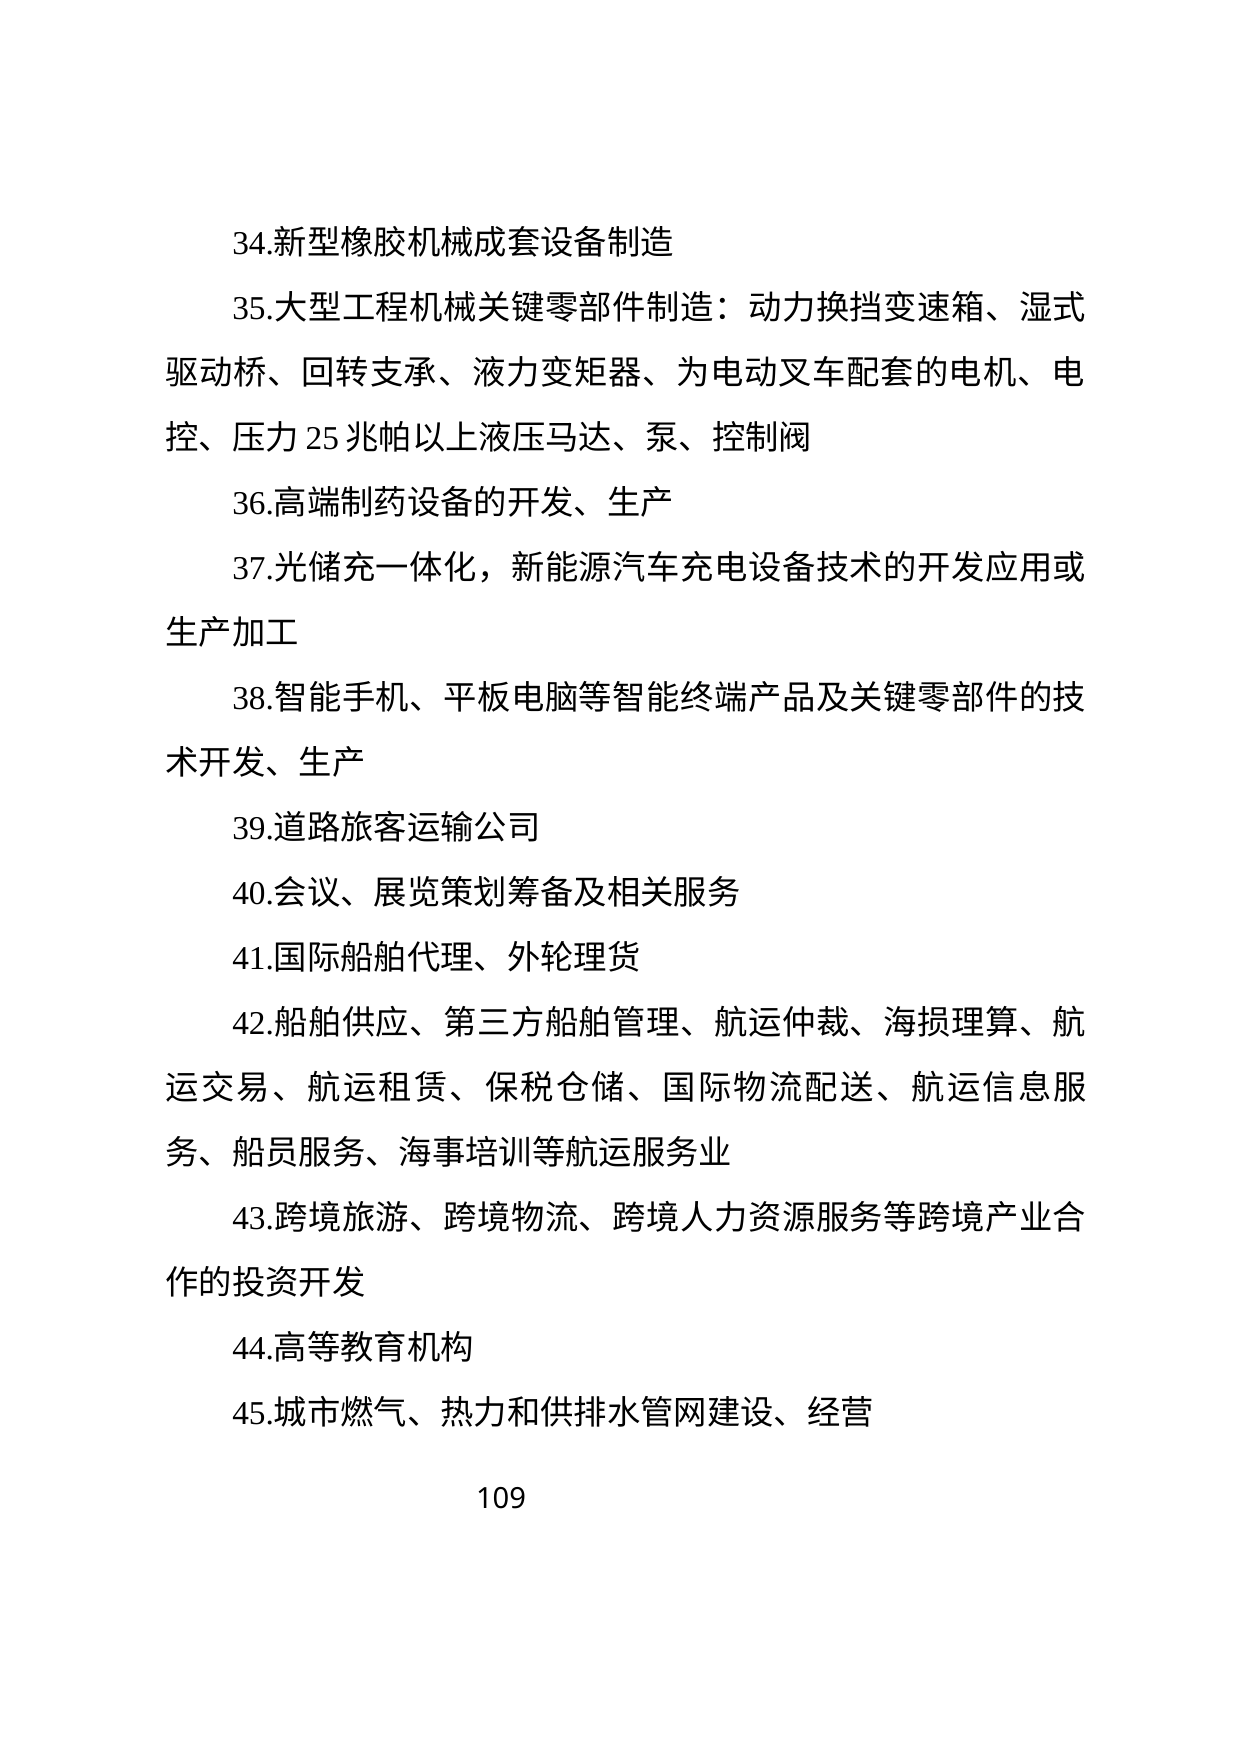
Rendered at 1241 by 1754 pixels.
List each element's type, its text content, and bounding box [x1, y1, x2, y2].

text 42.船舶供应、第三方船舶管理、航运仲裁、海损理算、航运交易、航运租赁、保税仓储、国际物流配送、航运信息服务、船员服务、海事培训等航运服务业 [165, 1109, 1087, 1182]
text 37.光储充一体化，新能源汽车充电设备技术的开发应用或生产加工 [165, 532, 1087, 662]
text 34.新型橡胶机械成套设备制造 [165, 207, 1087, 272]
text 44.高等教育机构 [165, 1312, 1087, 1377]
text 40.会议、展览策划筹备及相关服务 [165, 857, 1087, 922]
text 45.城市燃气、热力和供排水管网建设、经营 [165, 1377, 1087, 1442]
text 42.船舶供应、第三方船舶管理、航运仲裁、海损理算、航运交易、航运租赁、保税仓储、国际物流配送、航运信息服务、船员服务、海事培训等航运服务业 [165, 987, 1087, 1060]
text 36.高端制药设备的开发、生产 [165, 467, 1087, 532]
text 43.跨境旅游、跨境物流、跨境人力资源服务等跨境产业合作的投资开发 [165, 1182, 1087, 1312]
text 35.大型工程机械关键零部件制造：动力换挡变速箱、湿式驱动桥、回转支承、液力变矩器、为电动叉车配套的电机、电控、压力25兆帕以上液压马达、泵、控制阀 [165, 272, 1087, 345]
text 38.智能手机、平板电脑等智能终端产品及关键零部件的技术开发、生产 [165, 662, 1087, 792]
text 39.道路旅客运输公司 [165, 792, 1087, 857]
text 35.大型工程机械关键零部件制造：动力换挡变速箱、湿式驱动桥、回转支承、液力变矩器、为电动叉车配套的电机、电控、压力25兆帕以上液压马达、泵、控制阀 [165, 394, 1087, 467]
text 41.国际船舶代理、外轮理货 [165, 922, 1087, 987]
